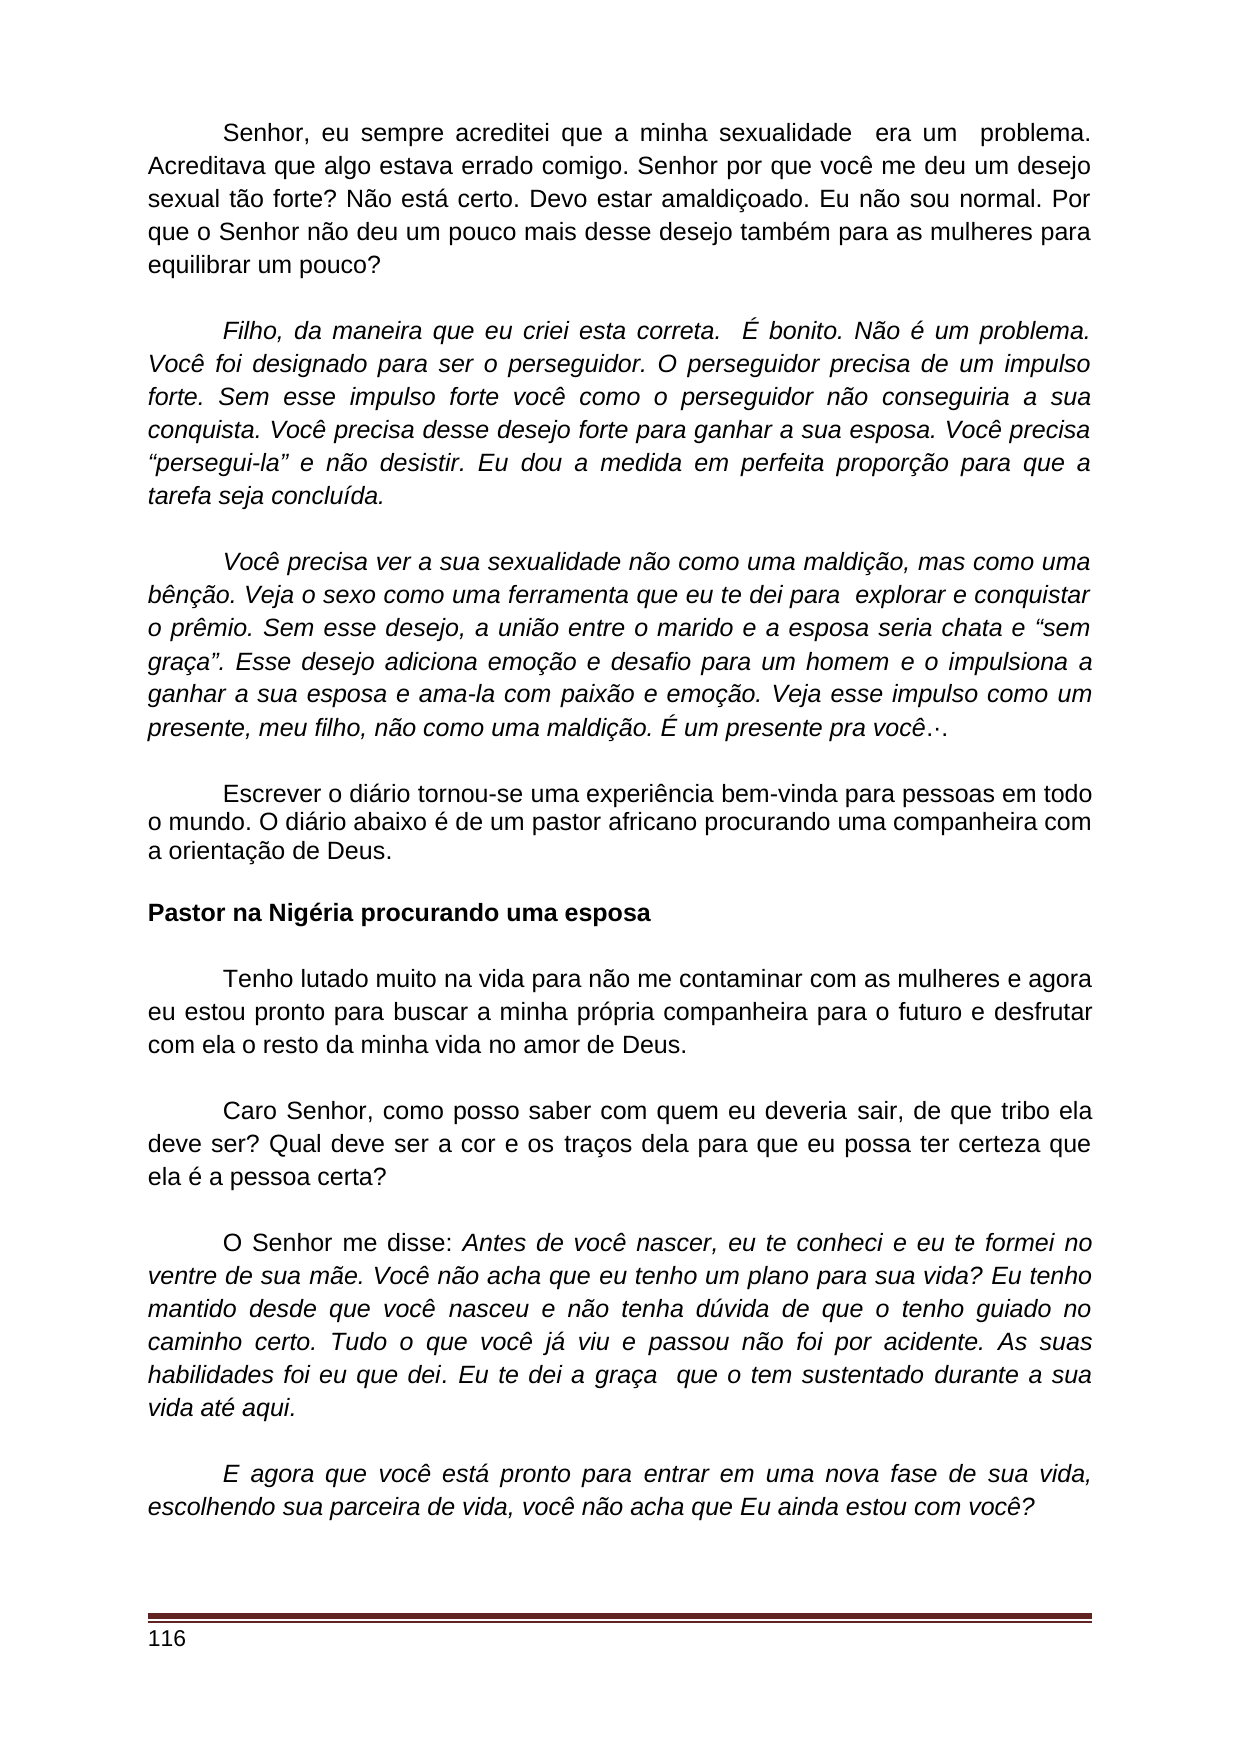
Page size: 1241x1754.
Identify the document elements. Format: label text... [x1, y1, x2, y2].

text Senhor, eu sempre acreditei que a minha sexualidade era um problema. Acreditava que algo estava errado comigo. Senhor por que você me deu um desejo sexual tão forte? Não está certo. Devo estar amaldiçoado. Eu não sou normal. Por que o Senhor não deu um pouco mais desse desejo também para as mulheres para equilibrar um pouco? [148, 118, 1092, 279]
text Tenho lutado muito na vida para não me contaminar com as mulheres e agora eu estou pronto para buscar a minha própria companheira para o futuro e desfrutar com ela o resto da minha vida no amor de Deus. [148, 964, 1092, 1059]
text E agora que você está pronto para entrar em uma nova fase de sua vida, escolhendo sua parceira de vida, você não acha que Eu ainda estou com você? [148, 1459, 1092, 1521]
text Caro Senhor, como posso saber com quem eu deveria sair, de que tribo ela deve ser? Qual deve ser a cor e os traços dela para que eu possa ter certeza que ela é a pessoa certa? [148, 1096, 1092, 1191]
text Filho, da maneira que eu criei esta correta. É bonito. Não é um problema. Você foi designado para ser o perseguidor. O perseguidor precisa de um impulso forte. Sem esse impulso forte você como o perseguidor não conseguiria a sua conquista. Você precisa desse desejo forte para ganhar a sua esposa. Você precisa “persegui-la” e não desistir. Eu dou a medida em perfeita proporção para que a tarefa seja concluída. [148, 316, 1092, 510]
text Pastor na Nigéria procurando uma esposa [148, 898, 1092, 927]
text Você precisa ver a sua sexualidade não como uma maldição, mas como uma bênção. Veja o sexo como uma ferramenta que eu te dei para explorar e conquistar o prêmio. Sem esse desejo, a união entre o marido e a esposa seria chata e “sem graça”. Esse desejo adiciona emoção e desafio para um homem e o impulsiona a ganhar a sua esposa e ama-la com paixão e emoção. Veja esse impulso como um presente, meu filho, não como uma maldição. É um presente pra você.·. [148, 547, 1092, 741]
text Escrever o diário tornou-se uma experiência bem-vinda para pessoas em todo o mundo. O diário abaixo é de um pastor africano procurando uma companheira com a orientação de Deus. [148, 778, 1092, 865]
text O Senhor me disse: Antes de você nascer, eu te conheci e eu te formei no ventre de sua mãe. Você não acha que eu tenho um plano para sua vida? Eu tenho mantido desde que você nasceu e não tenha dúvida de que o tenho guiado no caminho certo. Tudo o que você já viu e passou não foi por acidente. As suas habilidades foi eu que dei. Eu te dei a graça que o tem sustentado durante a sua vida até aqui. [148, 1228, 1092, 1422]
